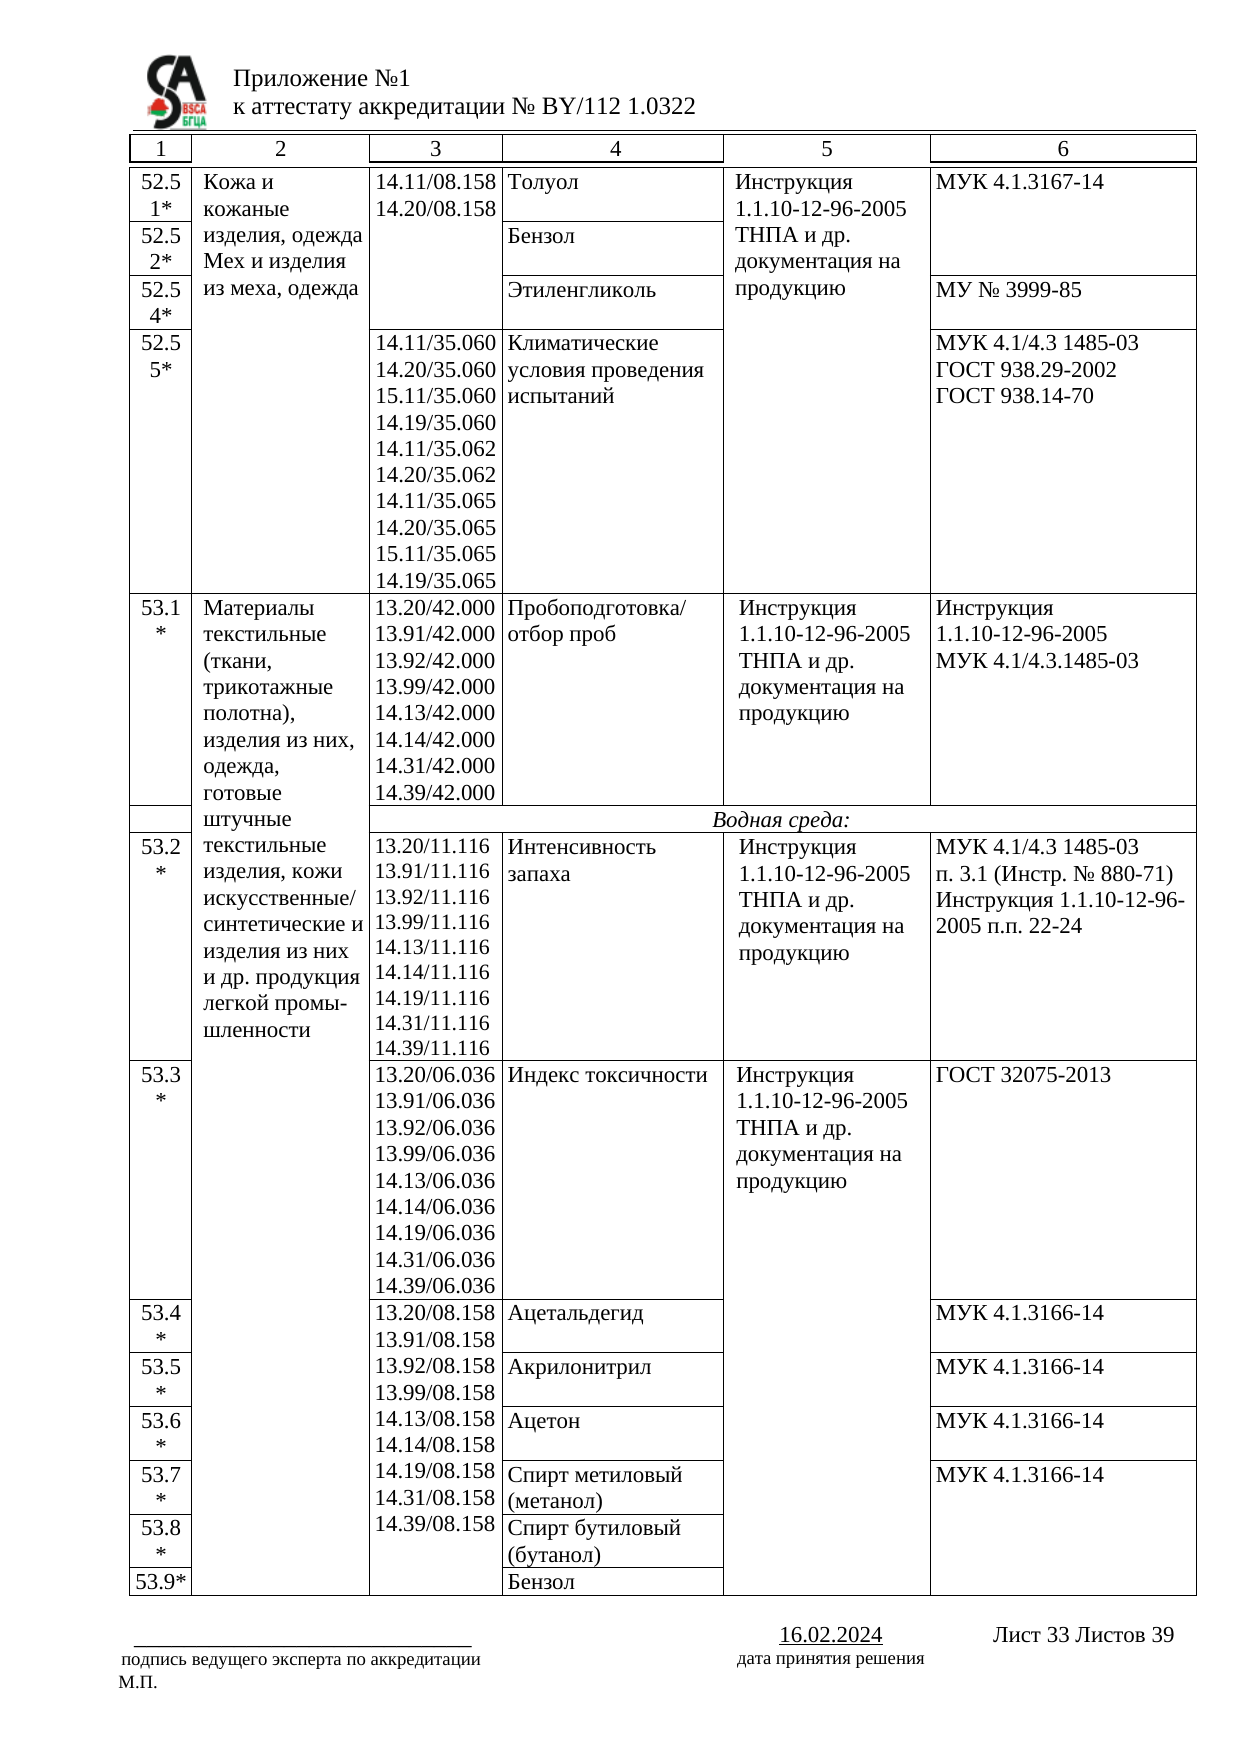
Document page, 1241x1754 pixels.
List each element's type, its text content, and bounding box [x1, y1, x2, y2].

table_cell Инструкция 1.1.10-12-96-2005 МУК 4.1/4.3.1485-03 [931, 594, 1196, 805]
table_cell Инструкция 1.1.10-12-96-2005 ТНПА и др. документация на продукцию [724, 594, 930, 805]
table_cell 52.52* [130, 222, 191, 275]
table_cell Климатические условия проведения испытаний [503, 330, 723, 593]
table_cell [130, 806, 191, 832]
table_cell Ацетон [503, 1407, 723, 1460]
table_header 52.51* [130, 168, 191, 221]
table_cell Водная среда: [370, 806, 1196, 832]
table_cell 53.7* [130, 1461, 191, 1513]
table_cell МУК 4.1/4.3 1485-03 ГОСТ 938.29-2002 ГОСТ 938.14-70 [931, 330, 1196, 593]
table_cell Спирт метиловый (метанол) [503, 1461, 723, 1513]
table_cell МУК 4.1.3166-14 [931, 1353, 1196, 1406]
table_cell Ацетальдегид [503, 1300, 723, 1352]
table_header 14.11/08.158 14.20/08.158 [370, 168, 502, 328]
table_cell МУК 4.1.3166-14 [931, 1300, 1196, 1352]
table_cell Интенсивность запаха [503, 833, 723, 1060]
table_cell 53.8* [130, 1515, 191, 1567]
table_cell Бензол [503, 1568, 723, 1594]
table_cell Акрилонитрил [503, 1353, 723, 1406]
table_cell Пробоподготовка/ отбор проб [503, 594, 723, 805]
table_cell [724, 1061, 930, 1594]
table_cell 52.55* [130, 330, 191, 593]
table_cell Материалы текстильные (ткани, трикотажные полотна), изделия из них, одежда, готовые штучные текстильные изделия, кожи искусственные/ синтетические и изделия из них и др. продукция легкой промы-шленности [192, 594, 369, 1594]
table_cell Бензол [503, 222, 723, 275]
table_cell МУК 4.1/4.3 1485-03 п. 3.1 (Инстр. № 880-71) Инструкция 1.1.10-12-96-2005 п.п. 22-24 [931, 833, 1196, 1060]
table_cell 53.4* [130, 1300, 191, 1352]
table_cell 13.20/06.036 13.91/06.036 13.92/06.036 13.99/06.036 14.13/06.036 14.14/06.036 14.19/06.036 14.31/06.036 14.39/06.036 [370, 1061, 502, 1298]
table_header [192, 168, 369, 593]
table_cell 53.3* [130, 1061, 191, 1298]
table_cell 53.6* [130, 1407, 191, 1460]
table_header МУК 4.1.3167-14 [931, 168, 1196, 275]
table_cell 53.2* [130, 833, 191, 1060]
table_cell 13.20/08.158 13.91/08.158 13.92/08.158 13.99/08.158 14.13/08.158 14.14/08.158 14.19/08.158 14.31/08.158 14.39/08.158 [370, 1300, 502, 1594]
table_cell ГОСТ 32075-2013 [931, 1061, 1196, 1298]
table_cell 53.1* [130, 594, 191, 805]
table_cell МУ № 3999-85 [931, 276, 1196, 328]
table_cell Инструкция 1.1.10-12-96-2005 ТНПА и др. документация на продукцию [724, 833, 930, 1060]
table_cell 53.5* [130, 1353, 191, 1406]
table_cell Спирт бутиловый (бутанол) [503, 1515, 723, 1567]
table_header Толуол [503, 168, 723, 221]
table_cell 52.54* [130, 276, 191, 328]
table_cell 53.9* [130, 1568, 191, 1594]
table_cell МУК 4.1.3166-14 [931, 1407, 1196, 1460]
table_cell Этиленгликоль [503, 276, 723, 328]
table_cell МУК 4.1.3166-14 [931, 1461, 1196, 1594]
table_cell Индекс токсичности [503, 1061, 723, 1298]
table_header Инструкция 1.1.10-12-96-2005 ТНПА и др. документация на продукцию [724, 168, 930, 593]
picture [146, 53, 208, 130]
table_cell 14.11/35.060 14.20/35.060 15.11/35.060 14.19/35.06014.11/35.062 14.20/35.062 14.11/35.065 14.20/35.065 15.11/35.065 14.19/35.065 [370, 330, 502, 593]
table_cell 13.20/42.000 13.91/42.000 13.92/42.000 13.99/42.000 14.13/42.000 14.14/42.000 14.31/42.000 14.39/42.000 [370, 594, 502, 805]
table_cell 13.20/11.116 13.91/11.116 13.92/11.116 13.99/11.116 14.13/11.116 14.14/11.116 14.19/11.116 14.31/11.116 14.39/11.116 [370, 833, 502, 1060]
